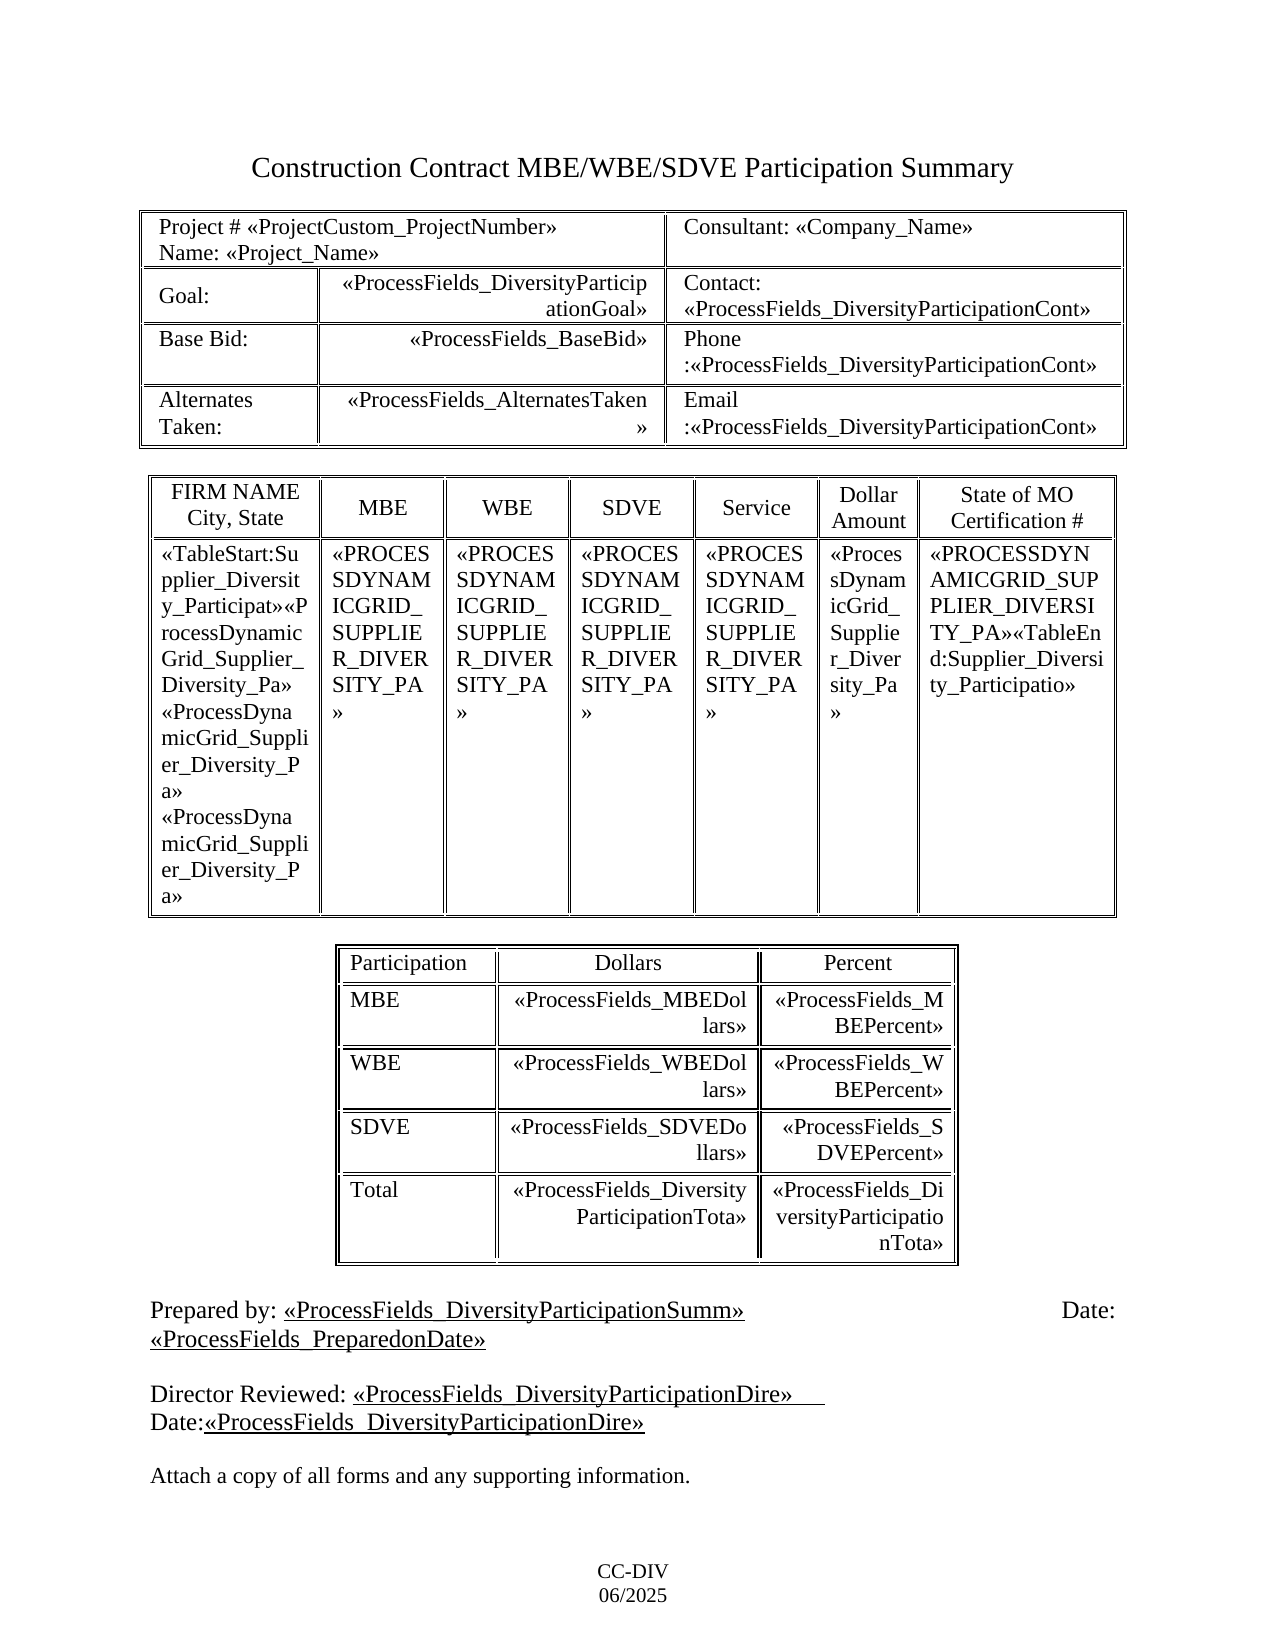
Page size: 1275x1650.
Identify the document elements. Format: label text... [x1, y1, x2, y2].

table_header Participation [338, 946, 497, 981]
table_cell «PROCESSDYNAMICGRID_SUPPLIER_DIVERSITY_PA» [694, 540, 818, 915]
text Attach a copy of all forms and any supporting information. [150, 1463, 1116, 1489]
table_cell «ProcessFields_SDVEPercent» [759, 1108, 956, 1172]
table_cell «PROCESSDYNAMICGRID_SUPPLIER_DIVERSITY_PA» [321, 537, 445, 915]
table_header Dollars [497, 949, 759, 981]
table_cell Total [338, 1172, 497, 1261]
table_cell Phone:«ProcessFields_DiversityParticipationCont» [667, 322, 1123, 383]
table_header FIRM NAME City, State [152, 476, 321, 537]
table_cell «ProcessFields_AlternatesTaken» [319, 384, 666, 445]
table_cell Contact: «ProcessFields_DiversityParticipationCont» [667, 266, 1123, 322]
table_cell «ProcessFields_MBEPercent» [759, 981, 956, 1045]
table_cell «ProcessFields_MBEDollars» [499, 986, 757, 1045]
table_header SDVE [570, 478, 694, 537]
table_cell «ProcessFields_DiversityParticipationGoal» [320, 269, 664, 322]
table_header Dollar Amount [819, 478, 918, 537]
table_header WBE [445, 478, 569, 537]
table_cell «ProcessFields_BaseBid» [320, 325, 664, 383]
table_header Consultant: «Company_Name» [666, 213, 1123, 266]
table_cell Alternates Taken: [142, 384, 319, 445]
table_cell «PROCESSDYNAMICGRID_SUPPLIER_DIVERSITY_PA» [570, 540, 694, 915]
table_header State of MO Certification # [918, 478, 1114, 537]
table_cell Goal: [142, 266, 317, 322]
table_cell «ProcessFields_WBEDollars» [499, 1050, 757, 1108]
table_cell «ProcessFields_SDVEDollars» [499, 1113, 757, 1172]
table_header Project # «ProjectCustom_ProjectNumber» Name: «Project_Name» [141, 211, 666, 266]
table_cell MBE [338, 981, 497, 1045]
text Construction Contract MBE/WBE/SDVE Participation Summary [150, 150, 1116, 183]
table_cell Base Bid: [142, 322, 317, 383]
table_cell «TableStart:Supplier_Diversity_Participat»«ProcessDynamicGrid_Supplier_Diversity_Pa» «ProcessDynamicGrid_Supplier_Diversity_Pa» «ProcessDynamicGrid_Supplier_Diversity_Pa» [152, 537, 321, 915]
table_cell SDVE [338, 1108, 497, 1172]
table_cell «ProcessFields_WBEPercent» [759, 1045, 956, 1108]
table_cell Email:«ProcessFields_DiversityParticipationCont» [666, 384, 1123, 445]
table_header Service [694, 478, 818, 537]
table_cell WBE [338, 1045, 497, 1108]
table_cell «PROCESSDYNAMICGRID_SUPPLIER_DIVERSITY_PA»«TableEnd:Supplier_Diversity_Participatio» [918, 537, 1114, 915]
text Prepared by: «ProcessFields_DiversityParticipationSumm» Date: «ProcessFields_PreparedonDate» [150, 1295, 1116, 1352]
table_cell «ProcessFields_DiversityParticipationTota» [497, 1176, 759, 1261]
table_header Percent [759, 946, 956, 981]
table_cell «ProcessFields_DiversityParticipationTota» [759, 1172, 956, 1261]
table_cell «ProcessDynamicGrid_Supplier_Diversity_Pa» [819, 540, 918, 915]
table_cell «PROCESSDYNAMICGRID_SUPPLIER_DIVERSITY_PA» [445, 540, 569, 915]
text Director Reviewed: «ProcessFields_DiversityParticipationDire» Date:«ProcessFields_DiversityParticipationDire» [150, 1379, 1116, 1436]
table_header MBE [321, 476, 445, 537]
